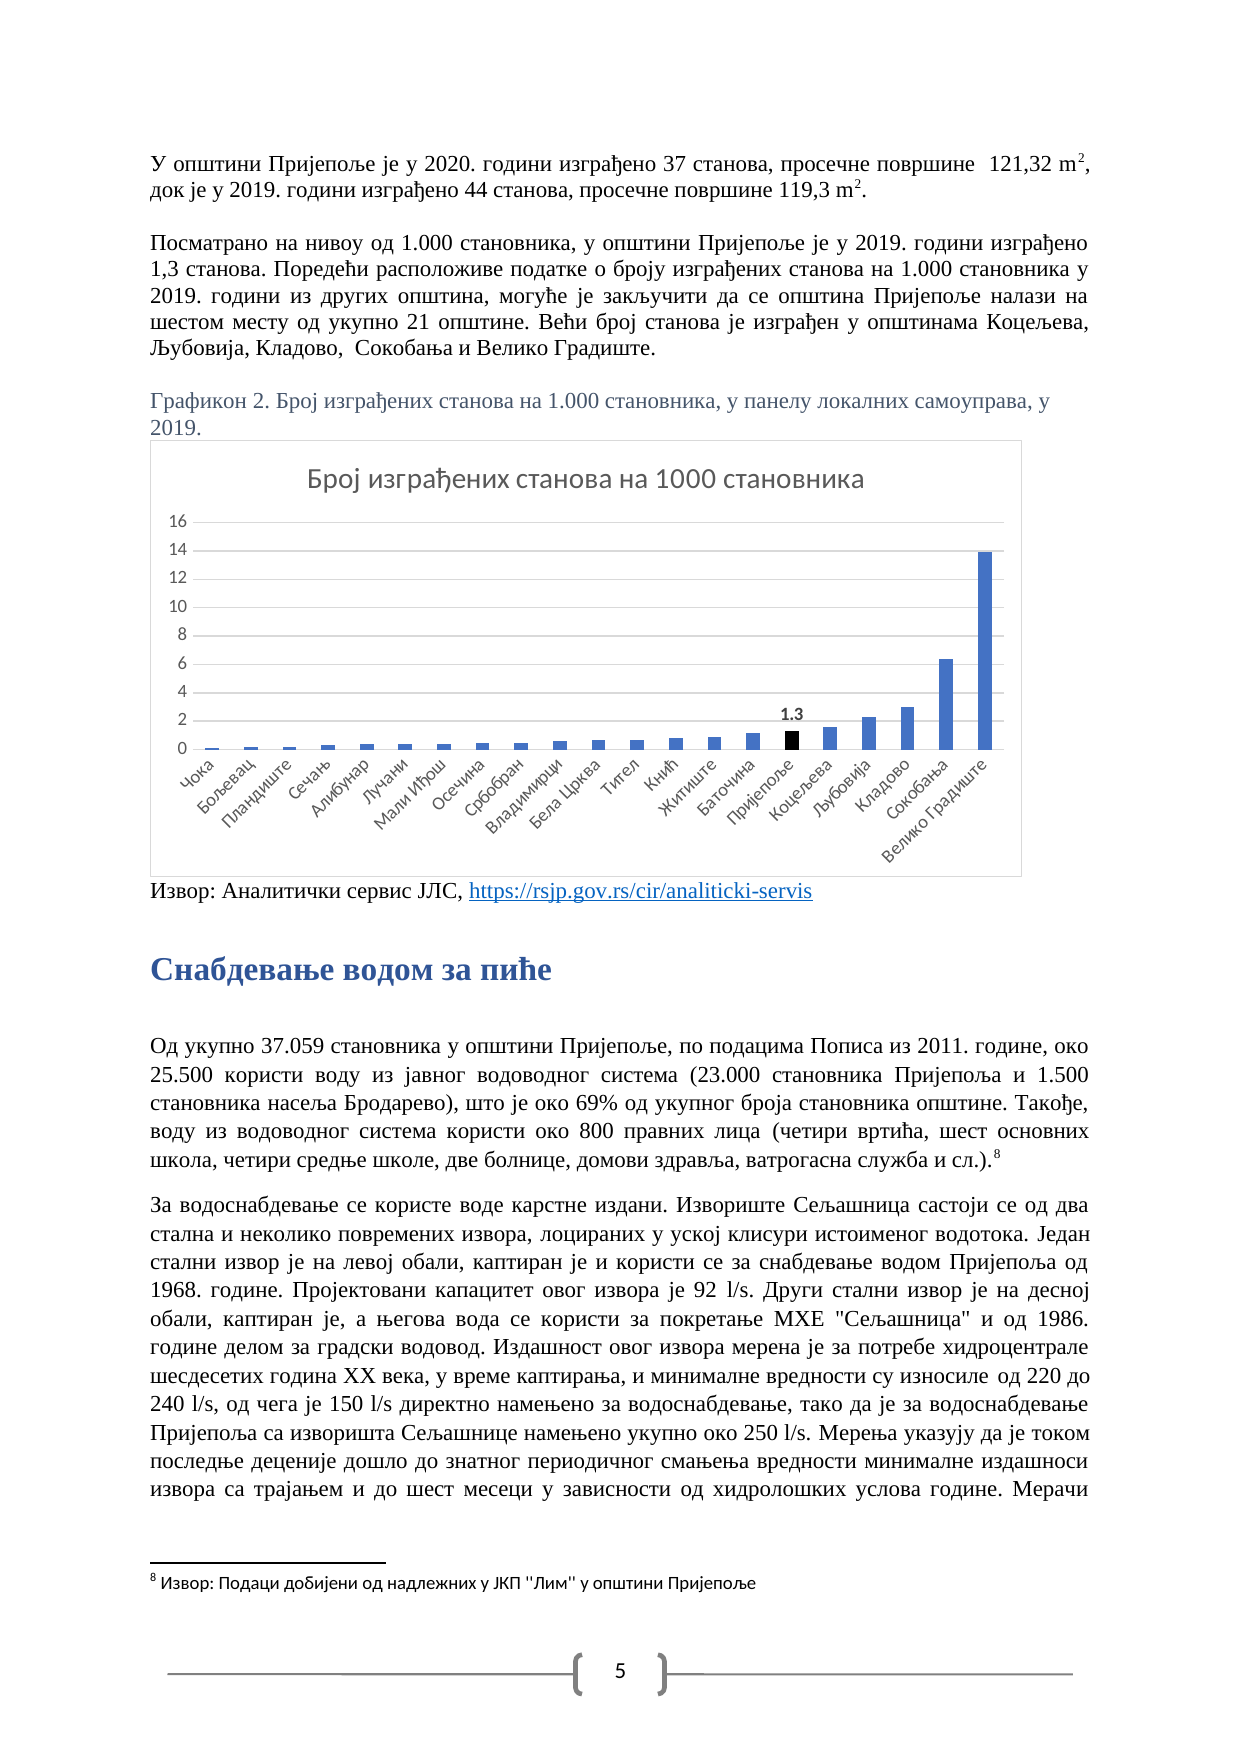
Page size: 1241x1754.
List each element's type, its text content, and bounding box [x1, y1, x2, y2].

text Графикон 2. Број изграђених станова на 1.000 становника, у панелу локалних самоуправа, у 2019. [150, 387, 1090, 440]
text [150, 1191, 1090, 1502]
text Од укупно 37.059 становника у општини Пријепоље, по подацима Пописа из 2011. године, око 25.500 користи воду из јавног водоводног система (23.000 становника Пријепоља и 1.500 становника насеља Бродарево), што је око 69% од укупног броја становника општине. Такође, воду из водоводног система користи око 800 правних лица (четири вртића, шест основних школа, четири средње школе, две болнице, домови здравља, ватрогасна служба и сл.). [150, 1032, 1090, 1172]
text У општини Пријепоље је у 2020. години изграђено 37 станова, просечне површине 121,32 m2, док је у 2019. години изграђено 44 станова, просечне површине 119,3 m2. [150, 150, 1090, 203]
text Извор: Аналитички сервис ЈЛС, https://rsjp.gov.rs/cir/analiticki-servis [150, 440, 1090, 904]
text Посматрано на нивоу од 1.000 становника, у општини Пријепоље је у 2019. години изграђено 1,3 станова. Поредећи расположиве податке о броју изграђених станова на 1.000 становника у 2019. години из других општина, могуће је закључити да се општина Пријепоље налази на шестом месту од укупно 21 општине. Већи број станова је изграђен у општинама Коцељева, Љубовија, Кладово, Сокобања и Велико Градиште. [150, 229, 1090, 361]
subtitle Снабдевање водом за пиће [150, 949, 1090, 987]
